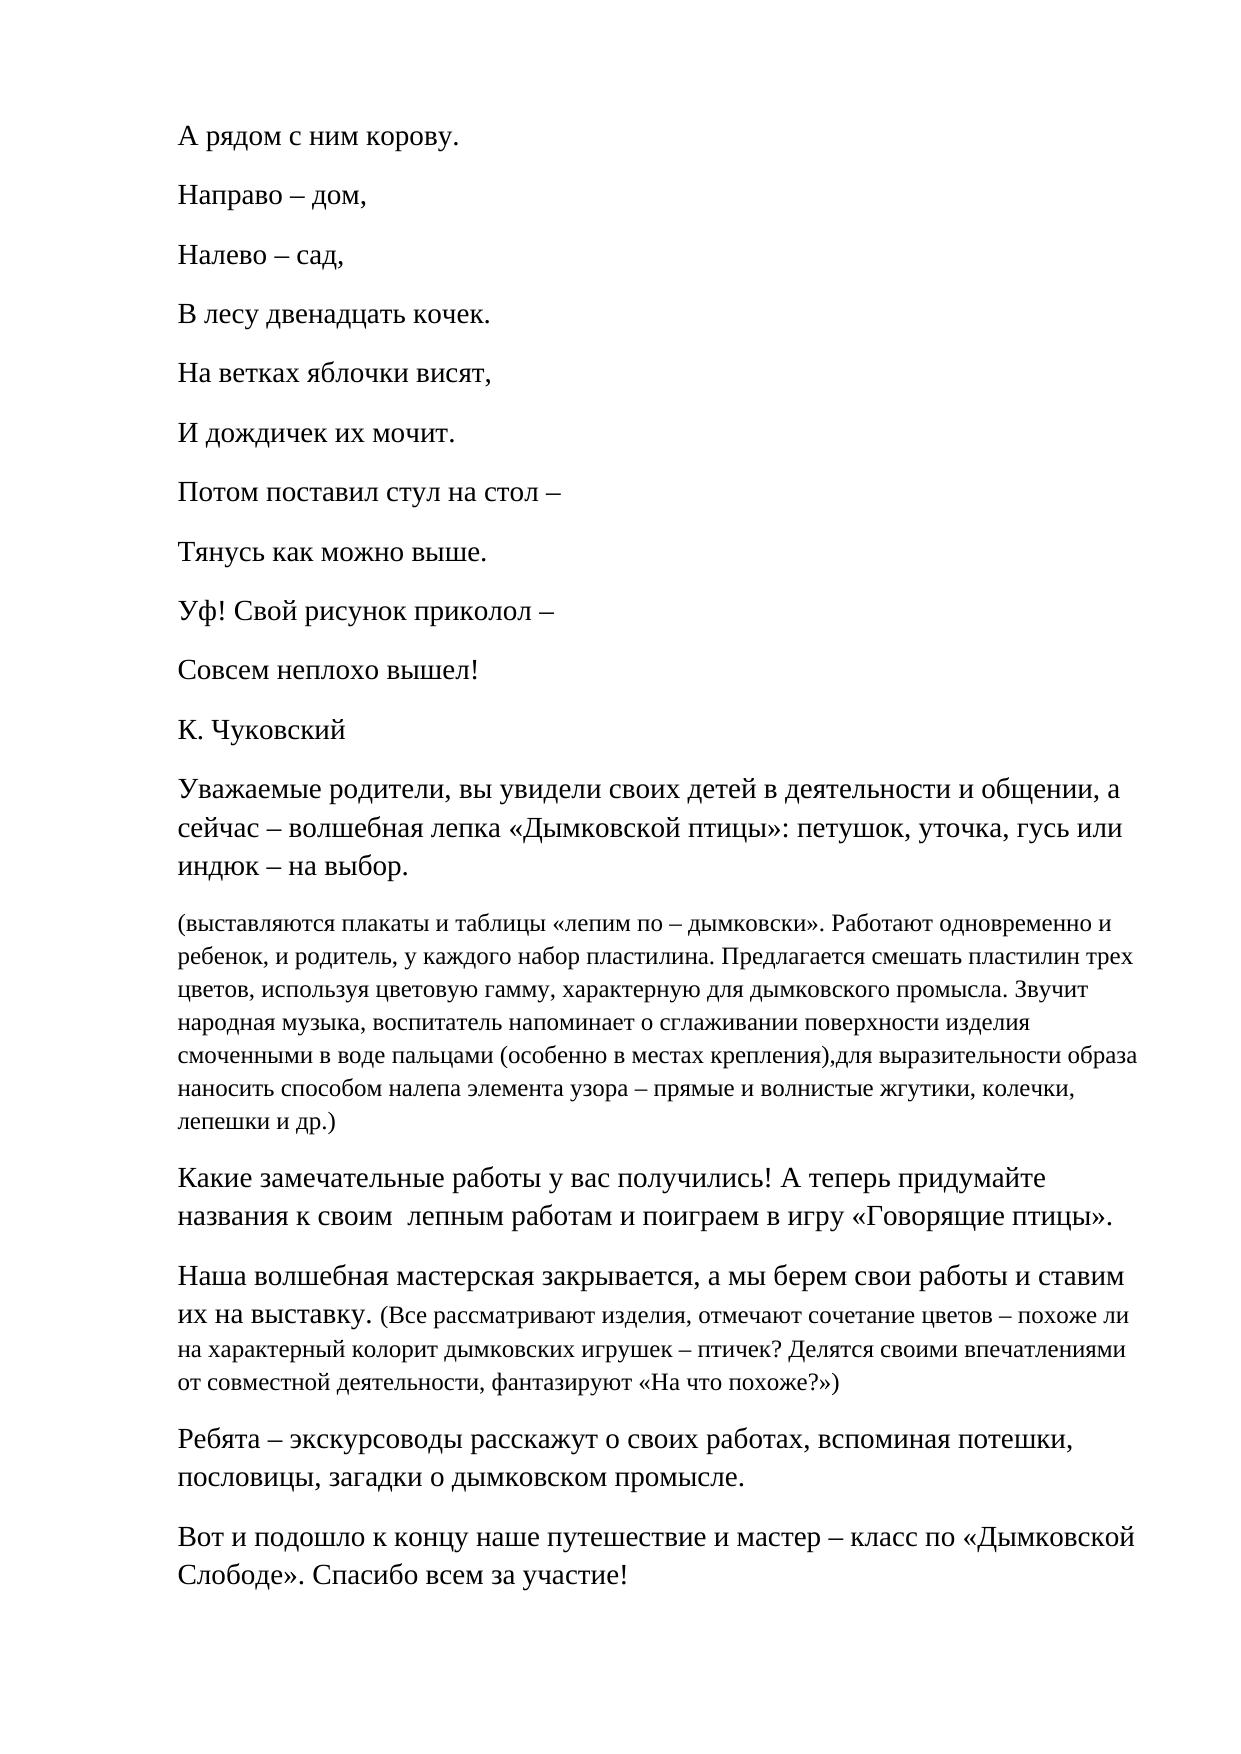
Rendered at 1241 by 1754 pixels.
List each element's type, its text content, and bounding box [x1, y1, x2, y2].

text (выставляются плакаты и таблицы «лепим по – дымковски». Работают одновременно и ребенок, и родитель, у каждого набор пластилина. Предлагается смешать пластилин трех цветов, используя цветовую гамму, характерную для дымковского промысла. Звучит народная музыка, воспитатель напоминает о сглаживании поверхности изделия смоченными в воде пальцами (особенно в местах крепления),для выразительности образа наносить способом налепа элемента узора – прямые и волнистые жгутики, колечки, лепешки и др.) [177, 908, 1152, 1134]
text Уф! Свой рисунок приколол – [177, 593, 1152, 627]
text Наша волшебная мастерская закрывается, а мы берем свои работы и ставим их на выставку. (Все рассматривают изделия, отмечают сочетание цветов – похоже ли на характерный колорит дымковских игрушек – птичек? Делятся своими впечатлениями от совместной деятельности, фантазируют «На что похоже?») [177, 1258, 1152, 1396]
text Какие замечательные работы у вас получились! А теперь придумайте названия к своим лепным работам и поиграем в игру «Говорящие птицы». [177, 1160, 1152, 1232]
text И дождичек их мочит. [177, 415, 1152, 448]
text Вот и подошло к концу наше путешествие и мастер – класс по «Дымковской Слободе». Спасибо всем за участие! [177, 1519, 1152, 1591]
text Налево – сад, [177, 237, 1152, 270]
text Уважаемые родители, вы увидели своих детей в деятельности и общении, а сейчас – волшебная лепка «Дымковской птицы»: петушок, уточка, гусь или индюк – на выбор. [177, 771, 1152, 882]
text К. Чуковский [177, 712, 1152, 745]
text В лесу двенадцать кочек. [177, 296, 1152, 330]
text Тянусь как можно выше. [177, 534, 1152, 567]
text Направо – дом, [177, 177, 1152, 211]
text На ветках яблочки висят, [177, 356, 1152, 389]
text А рядом с ним корову. [177, 118, 1152, 152]
text Потом поставил стул на стол – [177, 474, 1152, 508]
text Совсем неплохо вышел! [177, 652, 1152, 686]
text Ребята – экскурсоводы расскажут о своих работах, вспоминая потешки, пословицы, загадки о дымковском промысле. [177, 1421, 1152, 1493]
